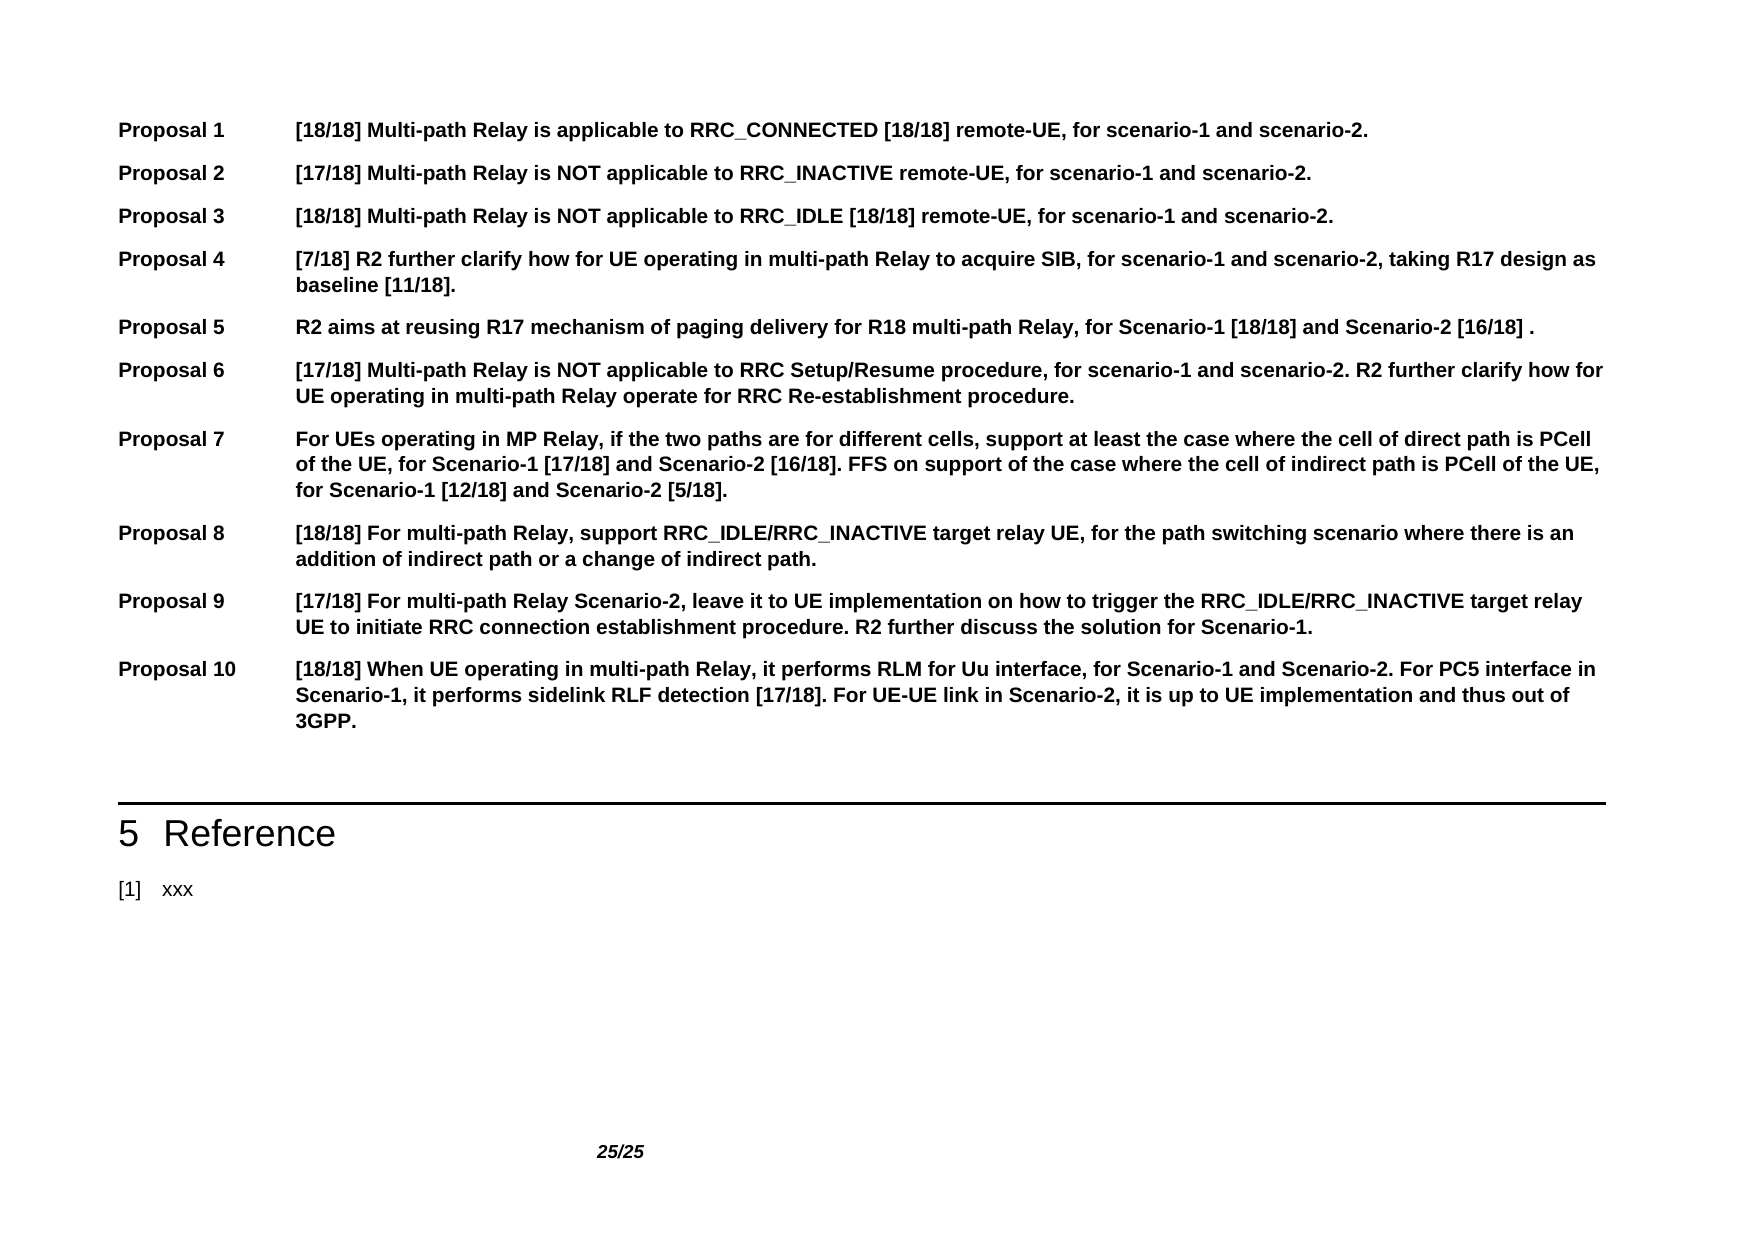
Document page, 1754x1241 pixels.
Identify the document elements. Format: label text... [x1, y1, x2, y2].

text Proposal 6 [17/18] Multi-path Relay is NOT applicable to RRC Setup/Resume procedure, for scenario-1 and scenario-2. R2 further clarify how for UE operating in multi-path Relay operate for RRC Re-establishment procedure. [118, 358, 1606, 408]
text Proposal 9 [17/18] For multi-path Relay Scenario-2, leave it to UE implementation on how to trigger the RRC_IDLE/RRC_INACTIVE target relay UE to initiate RRC connection establishment procedure. R2 further discuss the solution for Scenario-1. [118, 589, 1606, 639]
text Proposal 5 R2 aims at reusing R17 mechanism of paging delivery for R18 multi-path Relay, for Scenario-1 [18/18] and Scenario-2 [16/18] . [118, 315, 1606, 339]
text Proposal 7 For UEs operating in MP Relay, if the two paths are for different cells, support at least the case where the cell of direct path is PCell of the UE, for Scenario-1 [17/18] and Scenario-2 [16/18]. FFS on support of the case where the cell of indirect path is PCell of the UE, for Scenario-1 [12/18] and Scenario-2 [5/18]. [118, 426, 1606, 502]
text Proposal 4 [7/18] R2 further clarify how for UE operating in multi-path Relay to acquire SIB, for scenario-1 and scenario-2, taking R17 design as baseline [11/18]. [118, 247, 1606, 297]
text Proposal 3 [18/18] Multi-path Relay is NOT applicable to RRC_IDLE [18/18] remote-UE, for scenario-1 and scenario-2. [118, 204, 1606, 228]
text Proposal 2 [17/18] Multi-path Relay is NOT applicable to RRC_INACTIVE remote-UE, for scenario-1 and scenario-2. [118, 161, 1606, 185]
text Proposal 10 [18/18] When UE operating in multi-path Relay, it performs RLM for Uu interface, for Scenario-1 and Scenario-2. For PC5 interface in Scenario-1, it performs sidelink RLF detection [17/18]. For UE-UE link in Scenario-2, it is up to UE implementation and thus out of 3GPP. [118, 657, 1606, 733]
subtitle Reference [118, 805, 1606, 855]
text Proposal 1 [18/18] Multi-path Relay is applicable to RRC_CONNECTED [18/18] remote-UE, for scenario-1 and scenario-2. [118, 118, 1606, 142]
list xxx [118, 877, 1606, 901]
text Proposal 8 [18/18] For multi-path Relay, support RRC_IDLE/RRC_INACTIVE target relay UE, for the path switching scenario where there is an addition of indirect path or a change of indirect path. [118, 521, 1606, 570]
